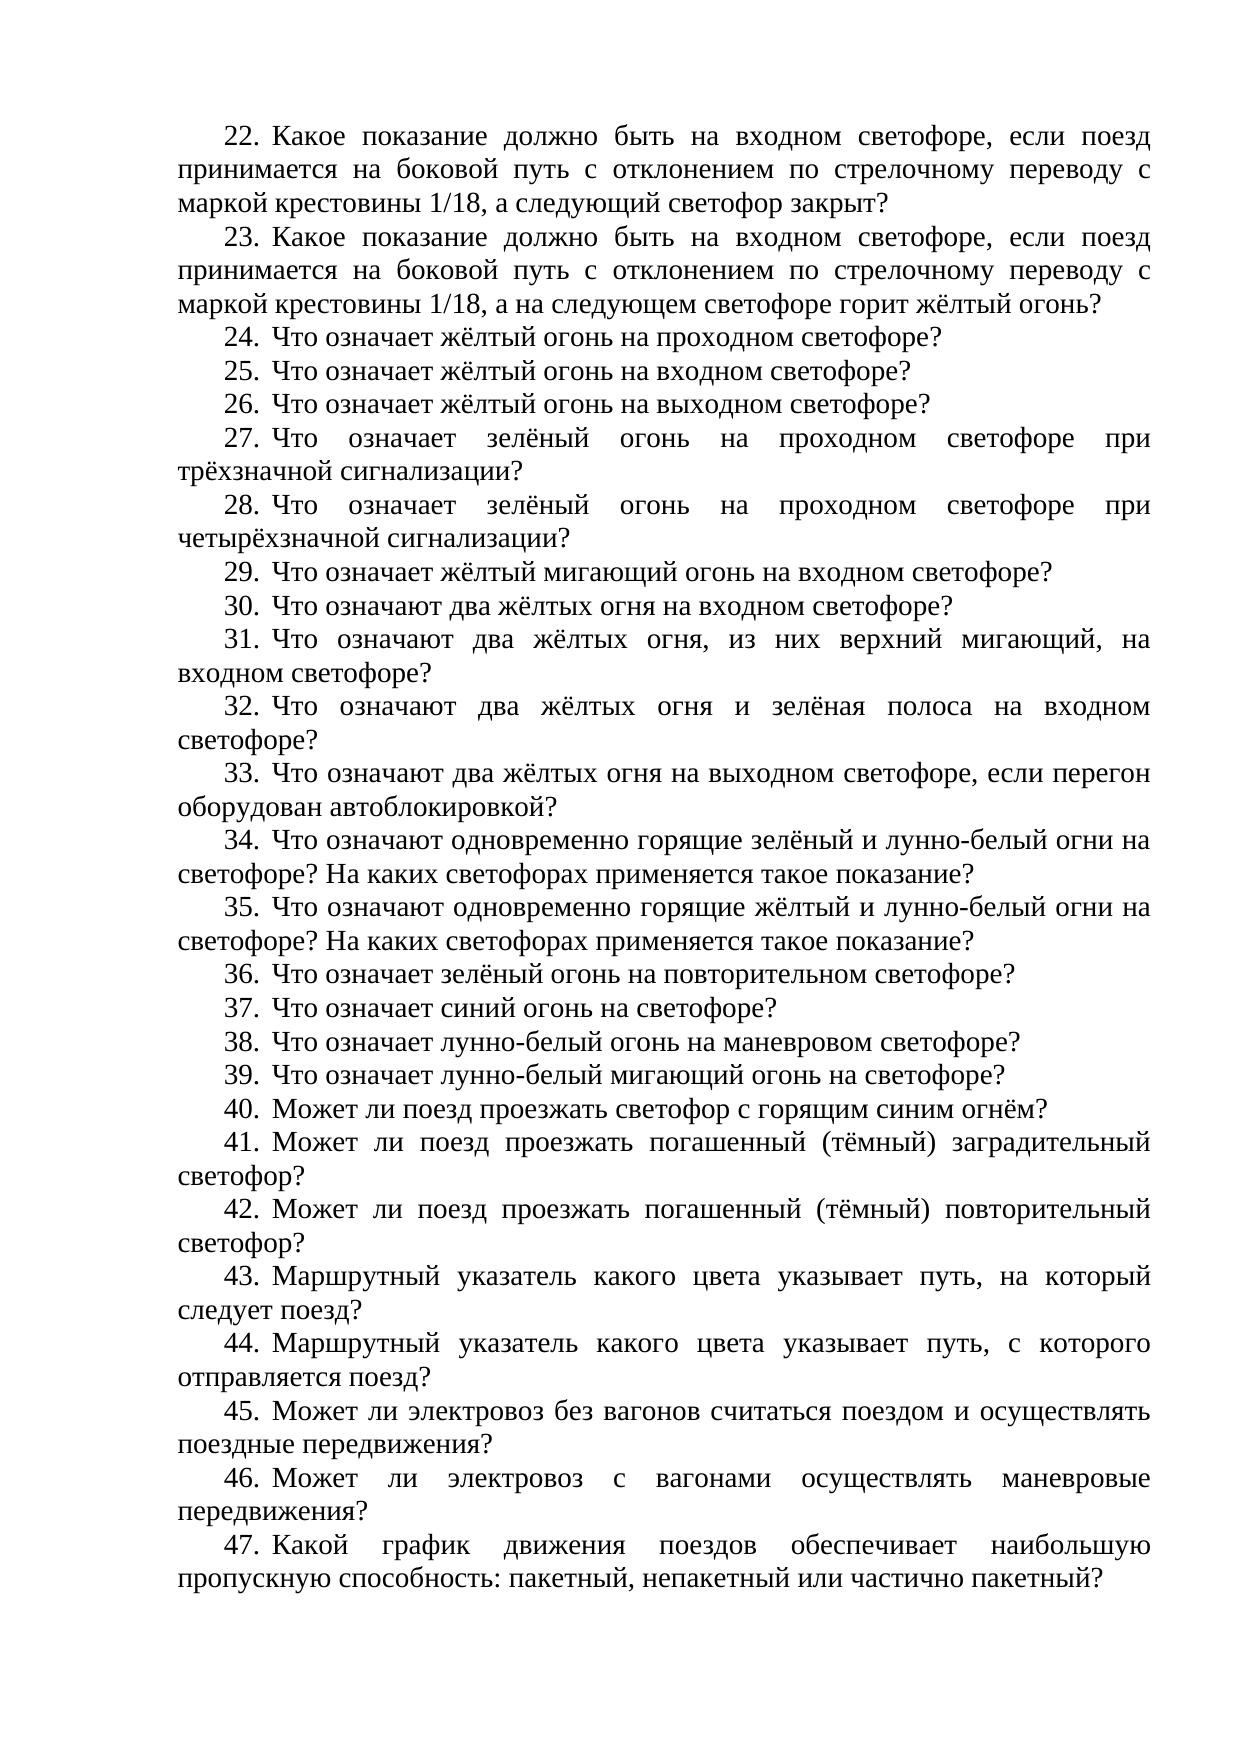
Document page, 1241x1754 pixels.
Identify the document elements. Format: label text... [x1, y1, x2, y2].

list Что означает зелёный огонь на проходном светофоре при четырёхзначной сигнализации? [177, 487, 1152, 554]
list Что означают два жёлтых огня на входном светофоре? [177, 588, 1152, 621]
list Какое показание должно быть на входном светофоре, если поезд принимается на боковой путь с отклонением по стрелочному переводу с маркой крестовины 1/18, а на следующем светофоре горит жёлтый огонь? [177, 219, 1152, 319]
list Что означает жёлтый мигающий огонь на входном светофоре? [177, 554, 1152, 588]
list Что означают два жёлтых огня, из них верхний мигающий, на входном светофоре? [177, 621, 1152, 688]
list Может ли электровоз без вагонов считаться поездом и осуществлять поездные передвижения? [177, 1393, 1152, 1460]
list Что означают два жёлтых огня и зелёная полоса на входном светофоре? [177, 688, 1152, 755]
list Что означает зелёный огонь на повторительном светофоре? [177, 957, 1152, 990]
list Что означает жёлтый огонь на выходном светофоре? [177, 386, 1152, 420]
list Что означает жёлтый огонь на входном светофоре? [177, 353, 1152, 386]
list Какой график движения поездов обеспечивает наибольшую пропускную способность: пакетный, непакетный или частично пакетный? [177, 1527, 1152, 1594]
list Что означают два жёлтых огня на выходном светофоре, если перегон оборудован автоблокировкой? [177, 755, 1152, 822]
list Какое показание должно быть на входном светофоре, если поезд принимается на боковой путь с отклонением по стрелочному переводу с маркой крестовины 1/18, а следующий светофор закрыт? [177, 118, 1152, 219]
list Что означает лунно-белый мигающий огонь на светофоре? [177, 1057, 1152, 1091]
list Что означает зелёный огонь на проходном светофоре при трёхзначной сигнализации? [177, 420, 1152, 487]
list Может ли поезд проезжать погашенный (тёмный) повторительный светофор? [177, 1191, 1152, 1258]
list Что означает лунно-белый огонь на маневровом светофоре? [177, 1024, 1152, 1057]
list Что означает жёлтый огонь на проходном светофоре? [177, 319, 1152, 353]
list Может ли электровоз с вагонами осуществлять маневровые передвижения? [177, 1460, 1152, 1527]
list Что означает синий огонь на светофоре? [177, 990, 1152, 1024]
list Что означают одновременно горящие зелёный и лунно-белый огни на светофоре? На каких светофорах применяется такое показание? [177, 822, 1152, 889]
list Что означают одновременно горящие жёлтый и лунно-белый огни на светофоре? На каких светофорах применяется такое показание? [177, 889, 1152, 957]
list Маршрутный указатель какого цвета указывает путь, с которого отправляется поезд? [177, 1326, 1152, 1393]
list Может ли поезд проезжать погашенный (тёмный) заградительный светофор? [177, 1124, 1152, 1191]
list Может ли поезд проезжать светофор с горящим синим огнём? [177, 1091, 1152, 1124]
list Маршрутный указатель какого цвета указывает путь, на который следует поезд? [177, 1258, 1152, 1326]
